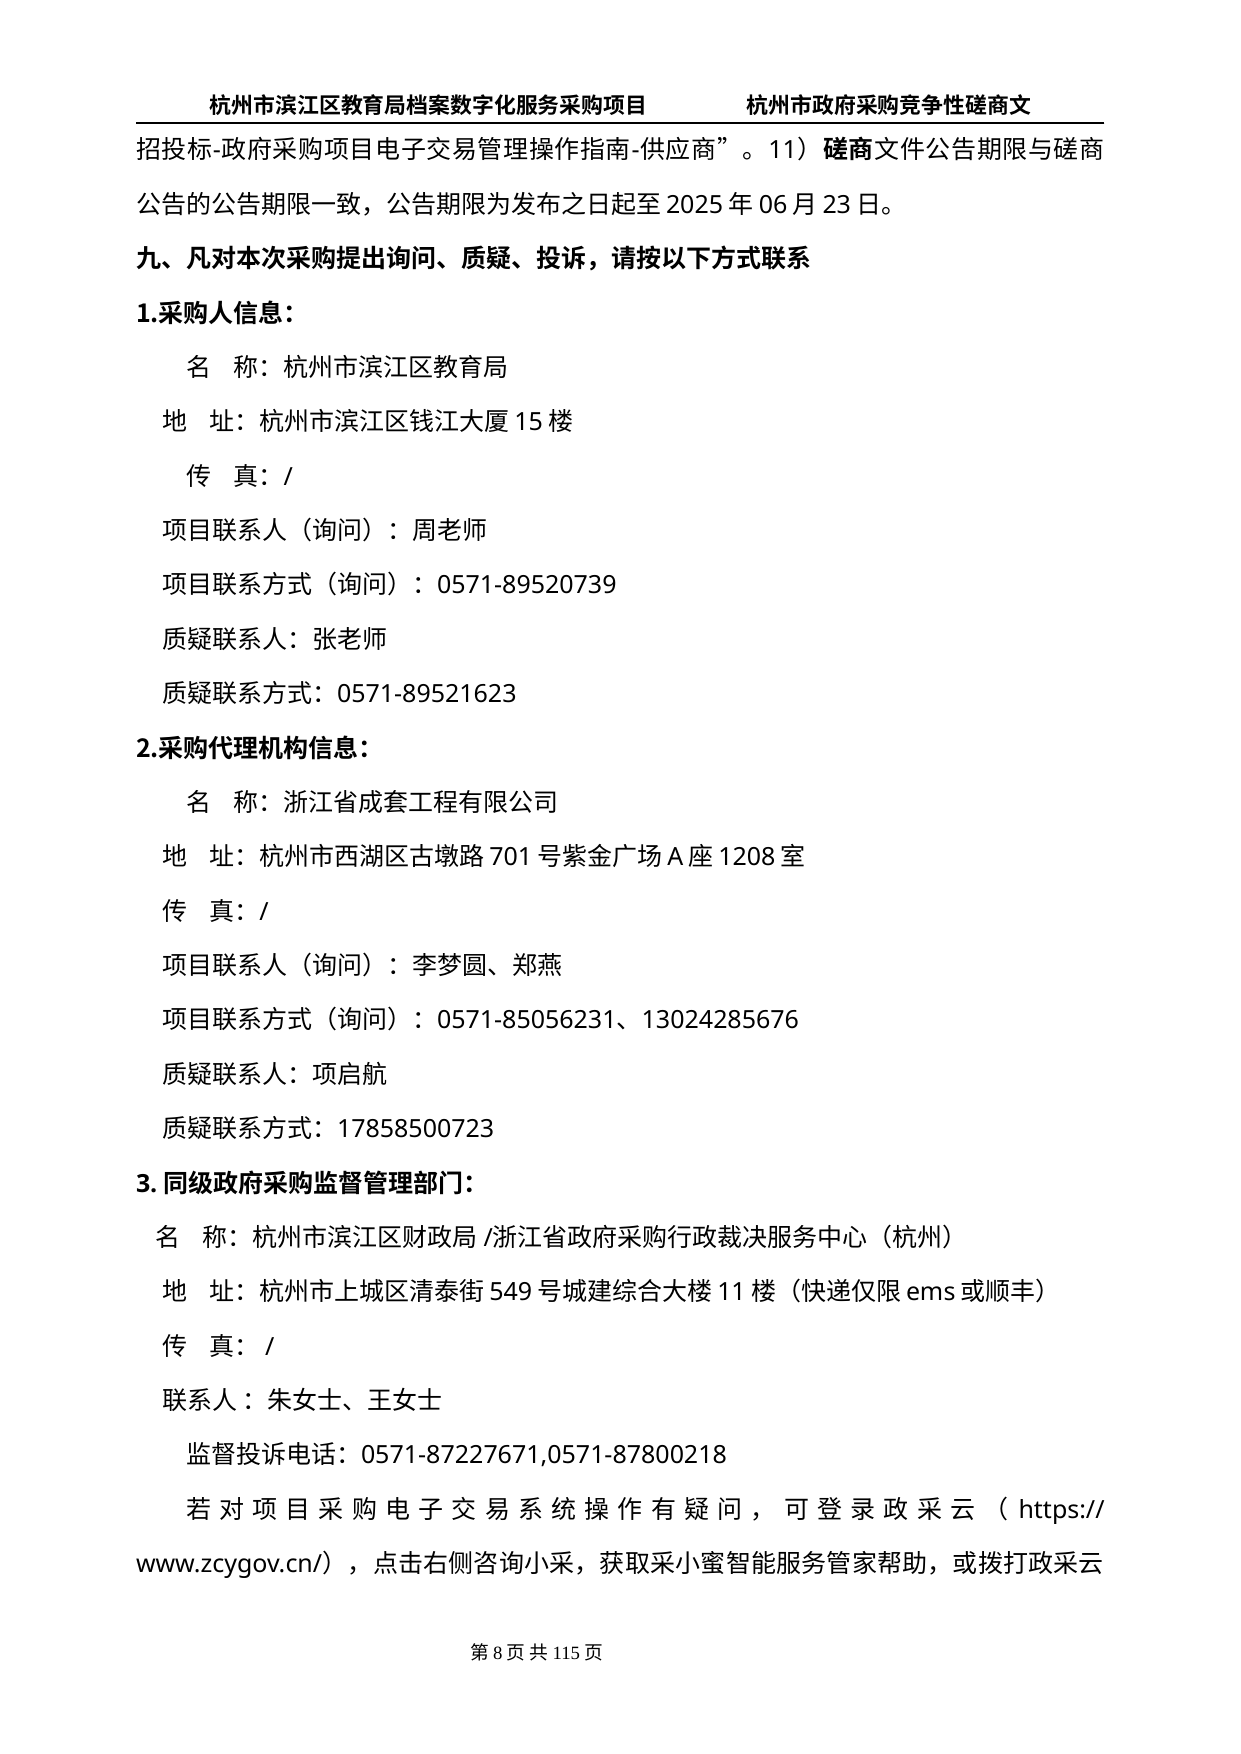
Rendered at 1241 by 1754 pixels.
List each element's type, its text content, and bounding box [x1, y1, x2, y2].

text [136, 1489, 1104, 1580]
subtitle 九、凡对本次采购提出询问、质疑、投诉，请按以下方式联系 [136, 239, 1104, 275]
text 监督投诉电话：0571-87227671,0571-87800218 [136, 1435, 1104, 1471]
text 联系人 ：朱女士、王女士 [136, 1381, 1104, 1417]
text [136, 130, 1104, 221]
text 名 称：杭州市滨江区财政局 /浙江省政府采购行政裁决服务中心（杭州） [136, 1217, 1104, 1254]
text 名 称：杭州市滨江区教育局 [136, 347, 1104, 384]
text 地 址：杭州市上城区清泰街549号城建综合大楼11楼（快递仅限ems或顺丰） [136, 1272, 1104, 1308]
text 项目联系人（询问）：周老师 [136, 511, 1104, 547]
text 3. 同级政府采购监督管理部门： [136, 1163, 1104, 1199]
text 质疑联系方式：17858500723 [136, 1109, 1104, 1145]
text 质疑联系人：项启航 [136, 1054, 1104, 1091]
text 质疑联系人：张老师 [136, 619, 1104, 656]
subtitle 2.采购代理机构信息： [136, 728, 1104, 764]
text 传 真： / [136, 1326, 1104, 1362]
subtitle 1.采购人信息： [136, 293, 1104, 329]
text 地 址：杭州市西湖区古墩路701号紫金广场A座1208室 [136, 837, 1104, 873]
text 传 真：/ [136, 891, 1104, 927]
text 项目联系方式（询问）：0571-89520739 [136, 565, 1104, 601]
text 质疑联系方式：0571-89521623 [136, 674, 1104, 710]
text 名 称：浙江省成套工程有限公司 [136, 782, 1104, 819]
text 项目联系人（询问）：李梦圆、郑燕 [136, 946, 1104, 982]
text 项目联系方式（询问）：0571-85056231、13024285676 [136, 1000, 1104, 1036]
text 传 真：/ [136, 456, 1104, 492]
text 地 址：杭州市滨江区钱江大厦15楼 [136, 402, 1104, 438]
